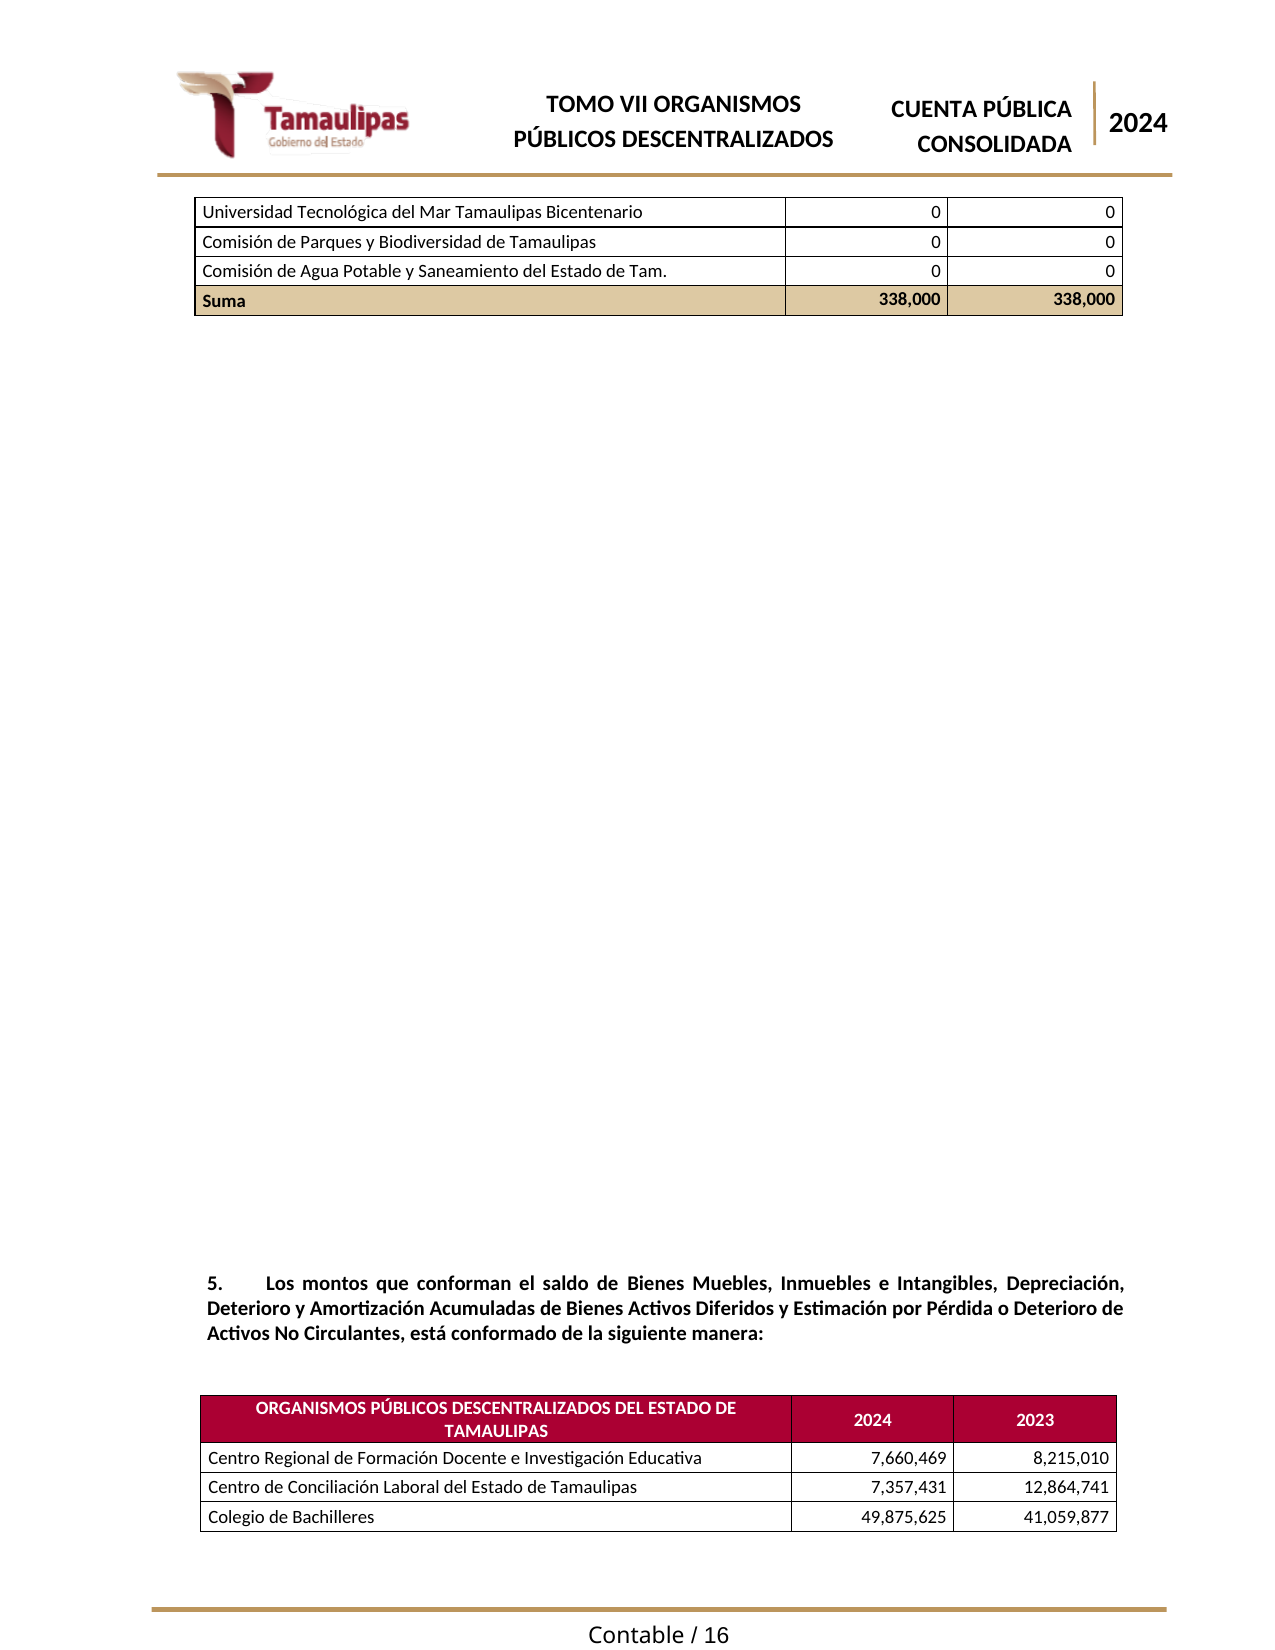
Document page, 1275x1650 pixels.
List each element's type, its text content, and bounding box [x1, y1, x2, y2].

table_cell 49,875,625 [792, 1502, 953, 1531]
table_cell Comisión de Parques y Biodiversidad de Tamaulipas [196, 228, 785, 256]
table_cell Centro Regional de Formación Docente e Investigación Educativa [201, 1443, 791, 1472]
table_header 2023 [954, 1396, 1116, 1442]
table_cell 7,660,469 [792, 1443, 953, 1472]
picture [167, 54, 419, 169]
table_cell 0 [786, 257, 947, 285]
list Los montos que conforman el saldo de Bienes Muebles, Inmuebles e Intangibles, Depreciación, Deterioro y Amortización Acumuladas de Bienes Activos Diferidos y Estimación por Pérdida o Deterioro de Activos No Circulantes, está conformado de la siguiente manera: [207, 1270, 1125, 1345]
table_cell Comisión de Agua Potable y Saneamiento del Estado de Tam. [196, 257, 785, 285]
table_cell 0 [948, 257, 1122, 285]
picture [151, 1607, 1167, 1612]
table_cell 338,000 [786, 286, 947, 315]
table_cell 338,000 [948, 286, 1122, 315]
table_cell 0 [786, 228, 947, 256]
table_cell 7,357,431 [792, 1473, 953, 1501]
table_cell 41,059,877 [954, 1502, 1116, 1531]
table_cell 0 [948, 228, 1122, 256]
table_cell 8,215,010 [954, 1443, 1116, 1472]
table_cell 0 [948, 198, 1122, 226]
table_cell Colegio de Bachilleres [201, 1502, 791, 1531]
table_cell 12,864,741 [954, 1473, 1116, 1501]
table_cell Suma [196, 286, 785, 315]
table_header 2024 [792, 1396, 953, 1442]
table_header ORGANISMOS PÚBLICOS DESCENTRALIZADOS DEL ESTADO DE TAMAULIPAS [201, 1396, 791, 1442]
table_cell 0 [786, 198, 947, 226]
table_cell Universidad Tecnológica del Mar Tamaulipas Bicentenario [196, 198, 785, 226]
picture [157, 173, 1173, 177]
table_cell Centro de Conciliación Laboral del Estado de Tamaulipas [201, 1473, 791, 1501]
